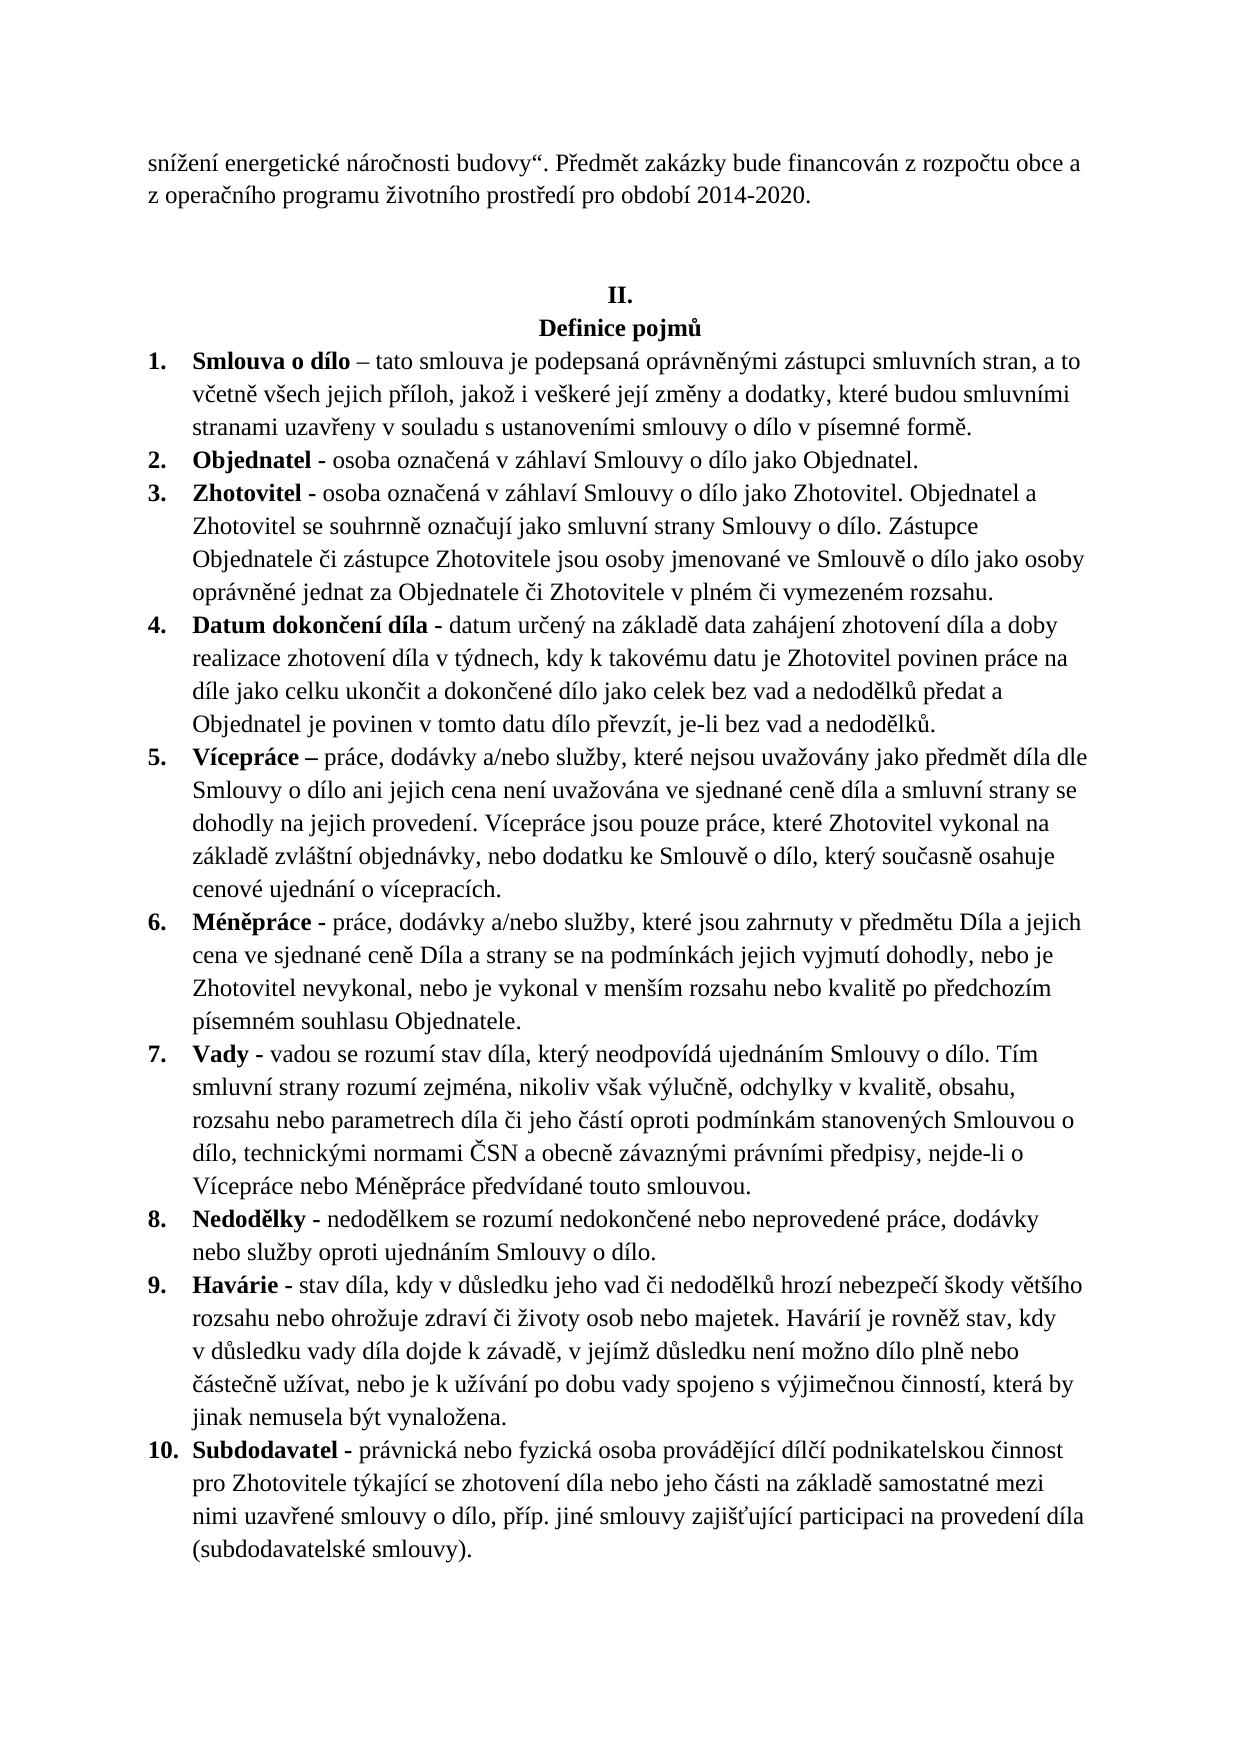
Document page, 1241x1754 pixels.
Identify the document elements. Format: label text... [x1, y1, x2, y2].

list Objednatel - osoba označená v záhlaví Smlouvy o dílo jako Objednatel. [148, 445, 1093, 473]
list Vady - vadou se rozumí stav díla, který neodpovídá ujednáním Smlouvy o dílo. Tím smluvní strany rozumí zejména, nikoliv však výlučně, odchylky v kvalitě, obsahu, rozsahu nebo parametrech díla či jeho částí oproti podmínkám stanovených Smlouvou o dílo, technickými normami ČSN a obecně závaznými právními předpisy, nejde-li o Vícepráce nebo Méněpráce předvídané touto smlouvou. [148, 1039, 1093, 1200]
list Méněpráce - práce, dodávky a/nebo služby, které jsou zahrnuty v předmětu Díla a jejich cena ve sjednané ceně Díla a strany se na podmínkách jejich vyjmutí dohodly, nebo je Zhotovitel nevykonal, nebo je vykonal v menším rozsahu nebo kvalitě po předchozím písemném souhlasu Objednatele. [148, 907, 1093, 1035]
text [148, 148, 1093, 209]
list Smlouva o dílo – tato smlouva je podepsaná oprávněnými zástupci smluvních stran, a to včetně všech jejich příloh, jakož i veškeré její změny a dodatky, které budou smluvními stranami uzavřeny v souladu s ustanoveními smlouvy o dílo v písemné formě. [148, 346, 1093, 441]
text Definice pojmů [148, 313, 1093, 341]
list Zhotovitel - osoba označená v záhlaví Smlouvy o dílo jako Zhotovitel. Objednatel a Zhotovitel se souhrnně označují jako smluvní strany Smlouvy o dílo. Zástupce Objednatele či zástupce Zhotovitele jsou osoby jmenované ve Smlouvě o dílo jako osoby oprávněné jednat za Objednatele či Zhotovitele v plném či vymezeném rozsahu. [148, 478, 1093, 606]
list Nedodělky - nedodělkem se rozumí nedokončené nebo neprovedené práce, dodávky nebo služby oproti ujednáním Smlouvy o dílo. [148, 1204, 1093, 1266]
list Vícepráce – práce, dodávky a/nebo služby, které nejsou uvažovány jako předmět díla dle Smlouvy o dílo ani jejich cena není uvažována ve sjednané ceně díla a smluvní strany se dohodly na jejich provedení. Vícepráce jsou pouze práce, které Zhotovitel vykonal na základě zvláštní objednávky, nebo dodatku ke Smlouvě o dílo, který současně osahuje cenové ujednání o vícepracích. [148, 742, 1093, 903]
list Datum dokončení díla - datum určený na základě data zahájení zhotovení díla a doby realizace zhotovení díla v týdnech, kdy k takovému datu je Zhotovitel povinen práce na díle jako celku ukončit a dokončené dílo jako celek bez vad a nedodělků předat a Objednatel je povinen v tomto datu dílo převzít, je-li bez vad a nedodělků. [148, 610, 1093, 738]
text II. [148, 280, 1093, 308]
list Subdodavatel - právnická nebo fyzická osoba provádějící dílčí podnikatelskou činnost pro Zhotovitele týkající se zhotovení díla nebo jeho části na základě samostatné mezi nimi uzavřené smlouvy o dílo, příp. jiné smlouvy zajišťující participaci na provedení díla (subdodavatelské smlouvy). [148, 1435, 1093, 1563]
list Havárie - stav díla, kdy v důsledku jeho vad či nedodělků hrozí nebezpečí škody většího rozsahu nebo ohrožuje zdraví či životy osob nebo majetek. Havárií je rovněž stav, kdy v důsledku vady díla dojde k závadě, v jejímž důsledku není možno dílo plně nebo částečně užívat, nebo je k užívání po dobu vady spojeno s výjimečnou činností, která by jinak nemusela být vynaložena. [148, 1270, 1093, 1431]
